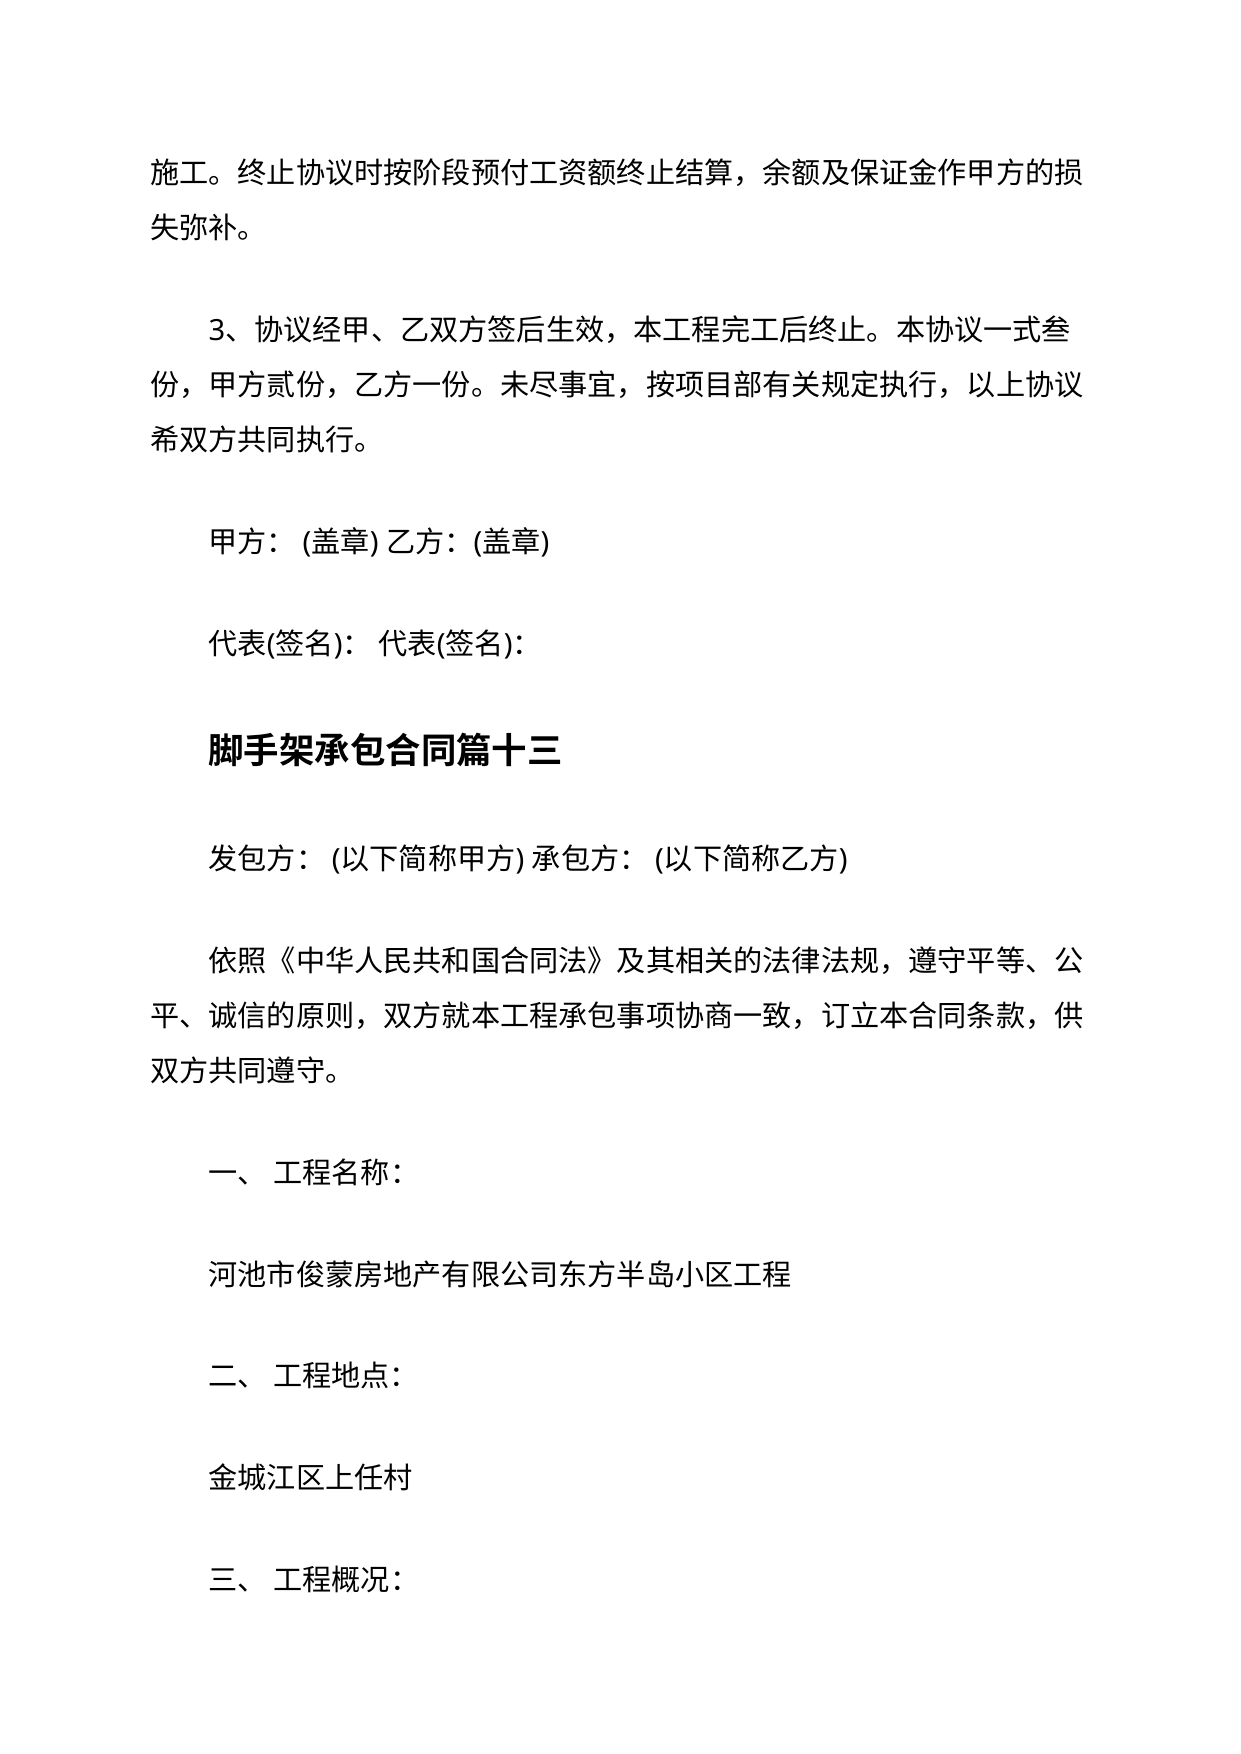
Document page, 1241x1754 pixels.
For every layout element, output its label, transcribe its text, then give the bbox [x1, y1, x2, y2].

text 河池市俊蒙房地产有限公司东方半岛小区工程 [150, 1251, 1090, 1293]
text 代表(签名)： 代表(签名)： [150, 620, 1090, 663]
text 金城江区上任村 [150, 1454, 1090, 1497]
text 甲方： (盖章) 乙方：(盖章) [150, 518, 1090, 561]
text 一、 工程名称： [150, 1149, 1090, 1192]
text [150, 150, 1090, 247]
text 脚手架承包合同篇十三 [150, 722, 1090, 773]
text 二、 工程地点： [150, 1353, 1090, 1395]
text 依照《中华人民共和国合同法》及其相关的法律法规，遵守平等、公平、诚信的原则，双方就本工程承包事项协商一致，订立本合同条款，供双方共同遵守。 [150, 938, 1090, 1090]
text 3、协议经甲、乙双方签后生效，本工程完工后终止。本协议一式叁份，甲方贰份，乙方一份。未尽事宜，按项目部有关规定执行，以上协议希双方共同执行。 [150, 307, 1090, 459]
text 发包方： (以下简称甲方) 承包方： (以下简称乙方) [150, 836, 1090, 878]
text 三、 工程概况： [150, 1556, 1090, 1599]
